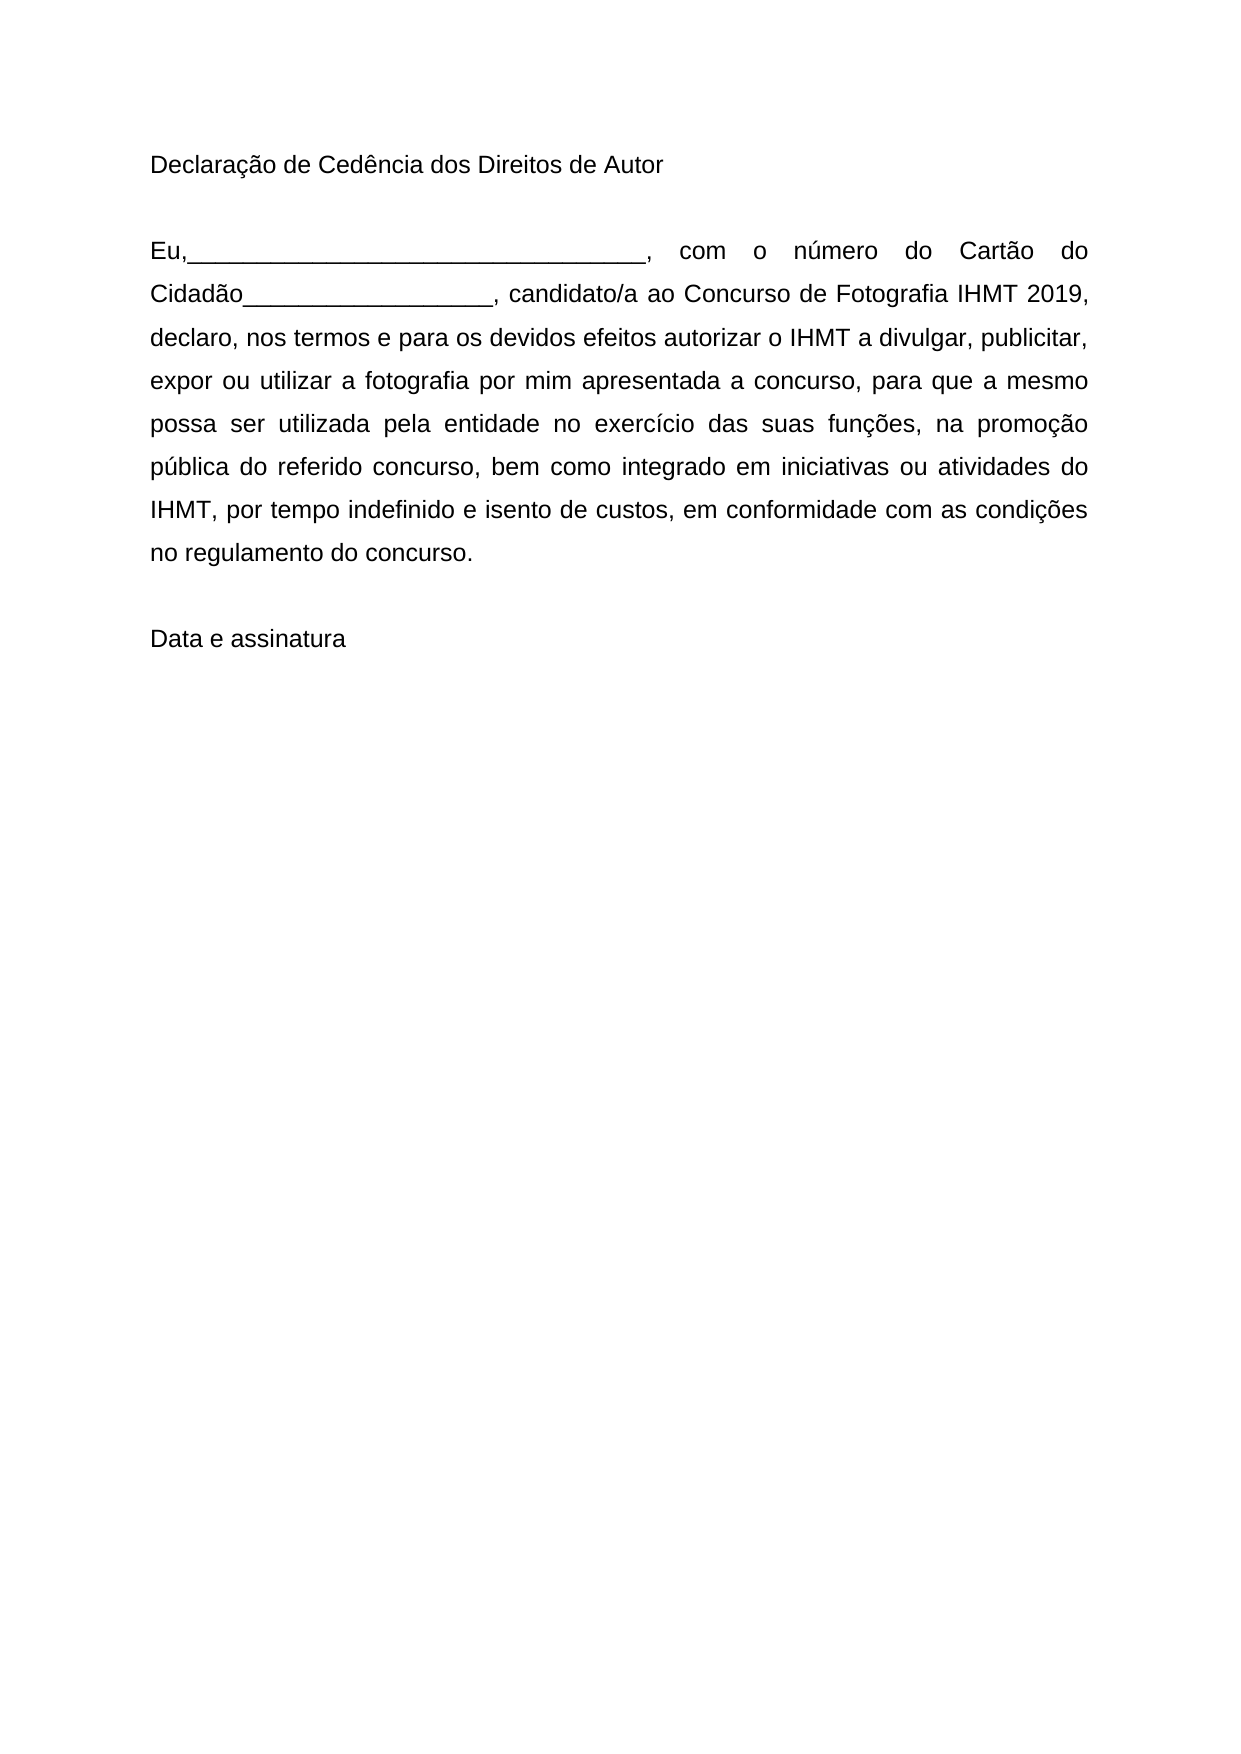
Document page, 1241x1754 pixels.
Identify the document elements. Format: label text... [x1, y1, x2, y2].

text Declaração de Cedência dos Direitos de Autor [150, 150, 1090, 179]
text Eu,_________________________________, com o número do Cartão do Cidadão__________________, candidato/a ao Concurso de Fotografia IHMT 2019, declaro, nos termos e para os devidos efeitos autorizar o IHMT a divulgar, publicitar, expor ou utilizar a fotografia por mim apresentada a concurso, para que a mesmo possa ser utilizada pela entidade no exercício das suas funções, na promoção pública do referido concurso, bem como integrado em iniciativas ou atividades do IHMT, por tempo indefinido e isento de custos, em conformidade com as condições no regulamento do concurso. [150, 236, 1090, 567]
text Data e assinatura [150, 624, 1090, 653]
